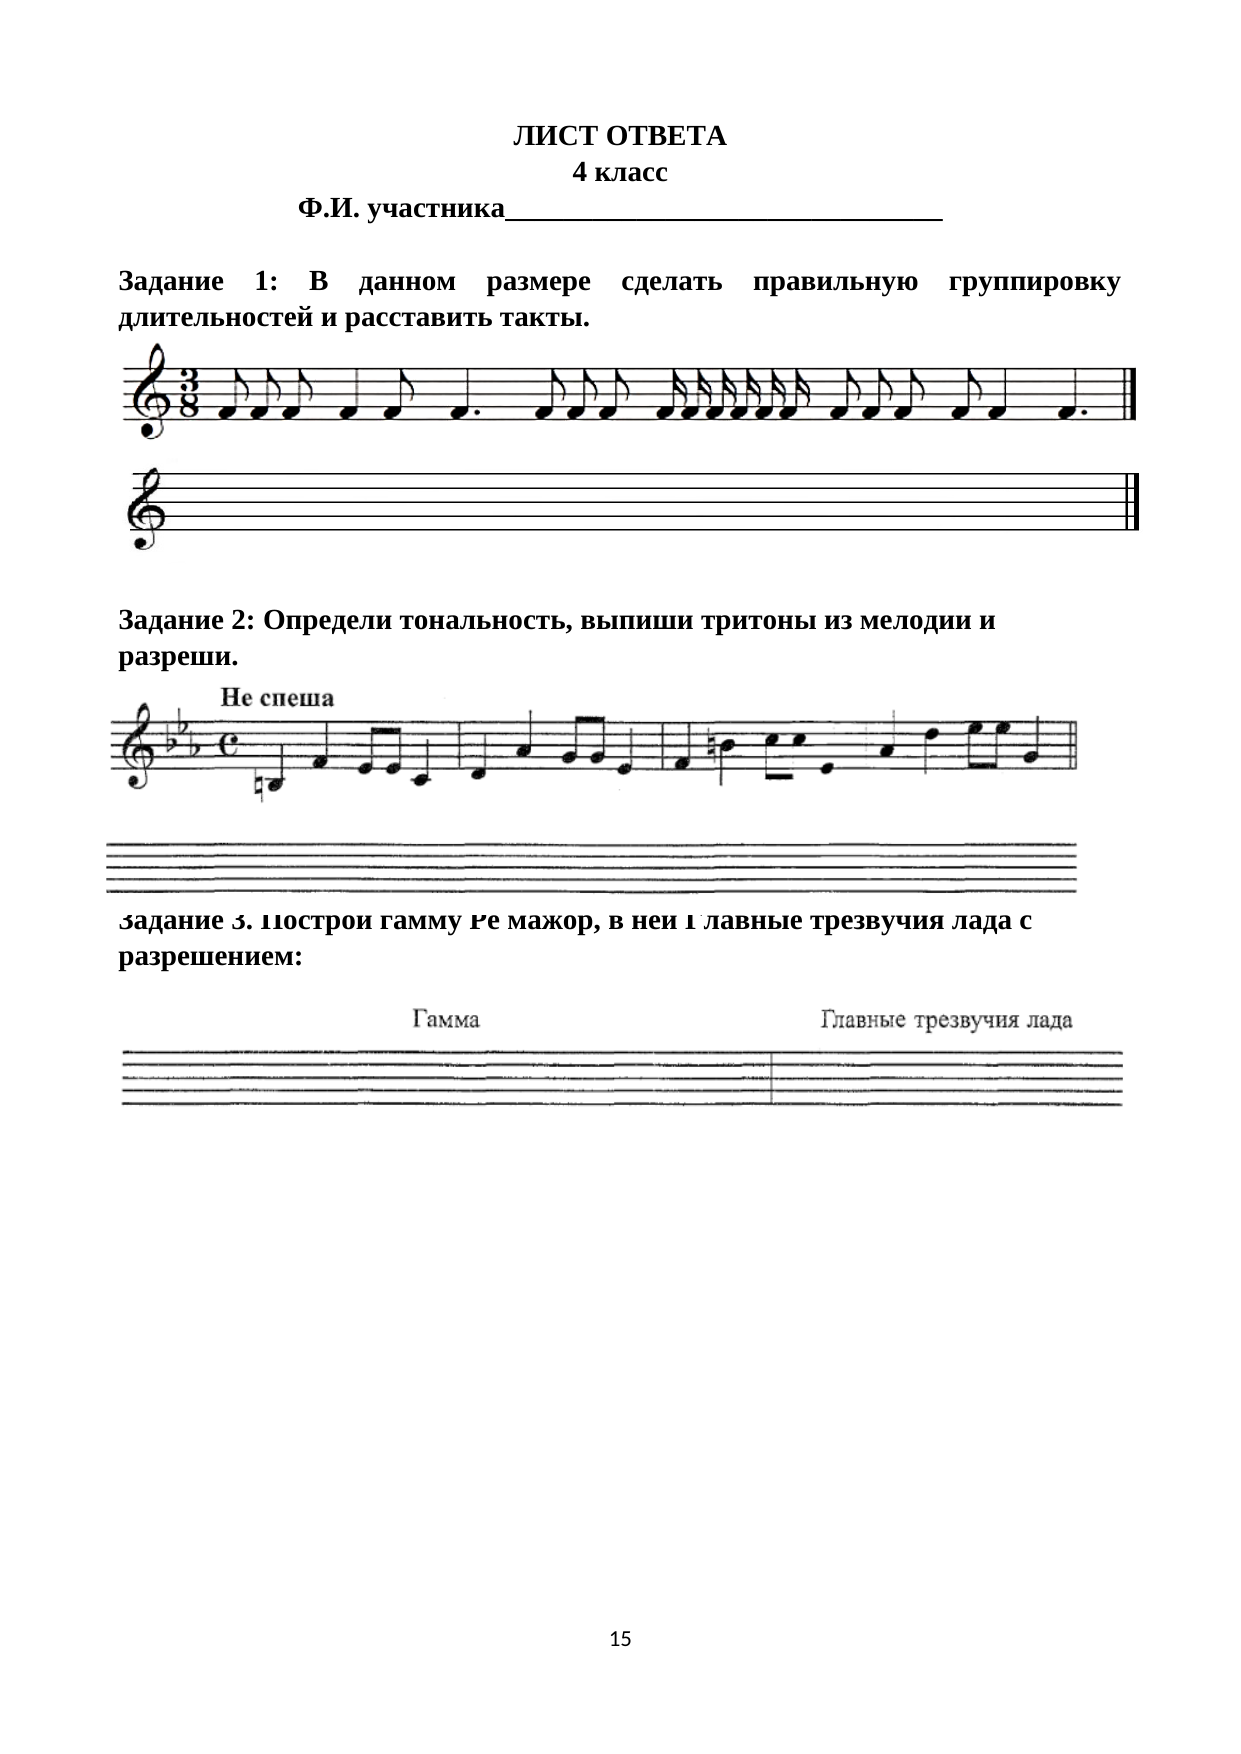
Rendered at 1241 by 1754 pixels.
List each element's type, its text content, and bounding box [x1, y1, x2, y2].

text Ф.И. участника______________________________ [118, 190, 1122, 224]
text Задание 3. Построй гамму Ре мажор, в ней Главные трезвучия лада с разрешением: [118, 902, 1122, 972]
picture [118, 458, 1151, 564]
picture [118, 334, 1137, 457]
text ЛИСТ ОТВЕТА [118, 118, 1122, 152]
text Задание 1: В данном размере сделать правильную группировку длительностей и расставить такты. [118, 263, 1122, 332]
text 4 класс [118, 154, 1122, 188]
picture [106, 672, 1110, 915]
picture [118, 991, 1153, 1143]
text Задание 2: Определи тональность, выпиши тритоны из мелодии и разреши. [118, 602, 1122, 672]
